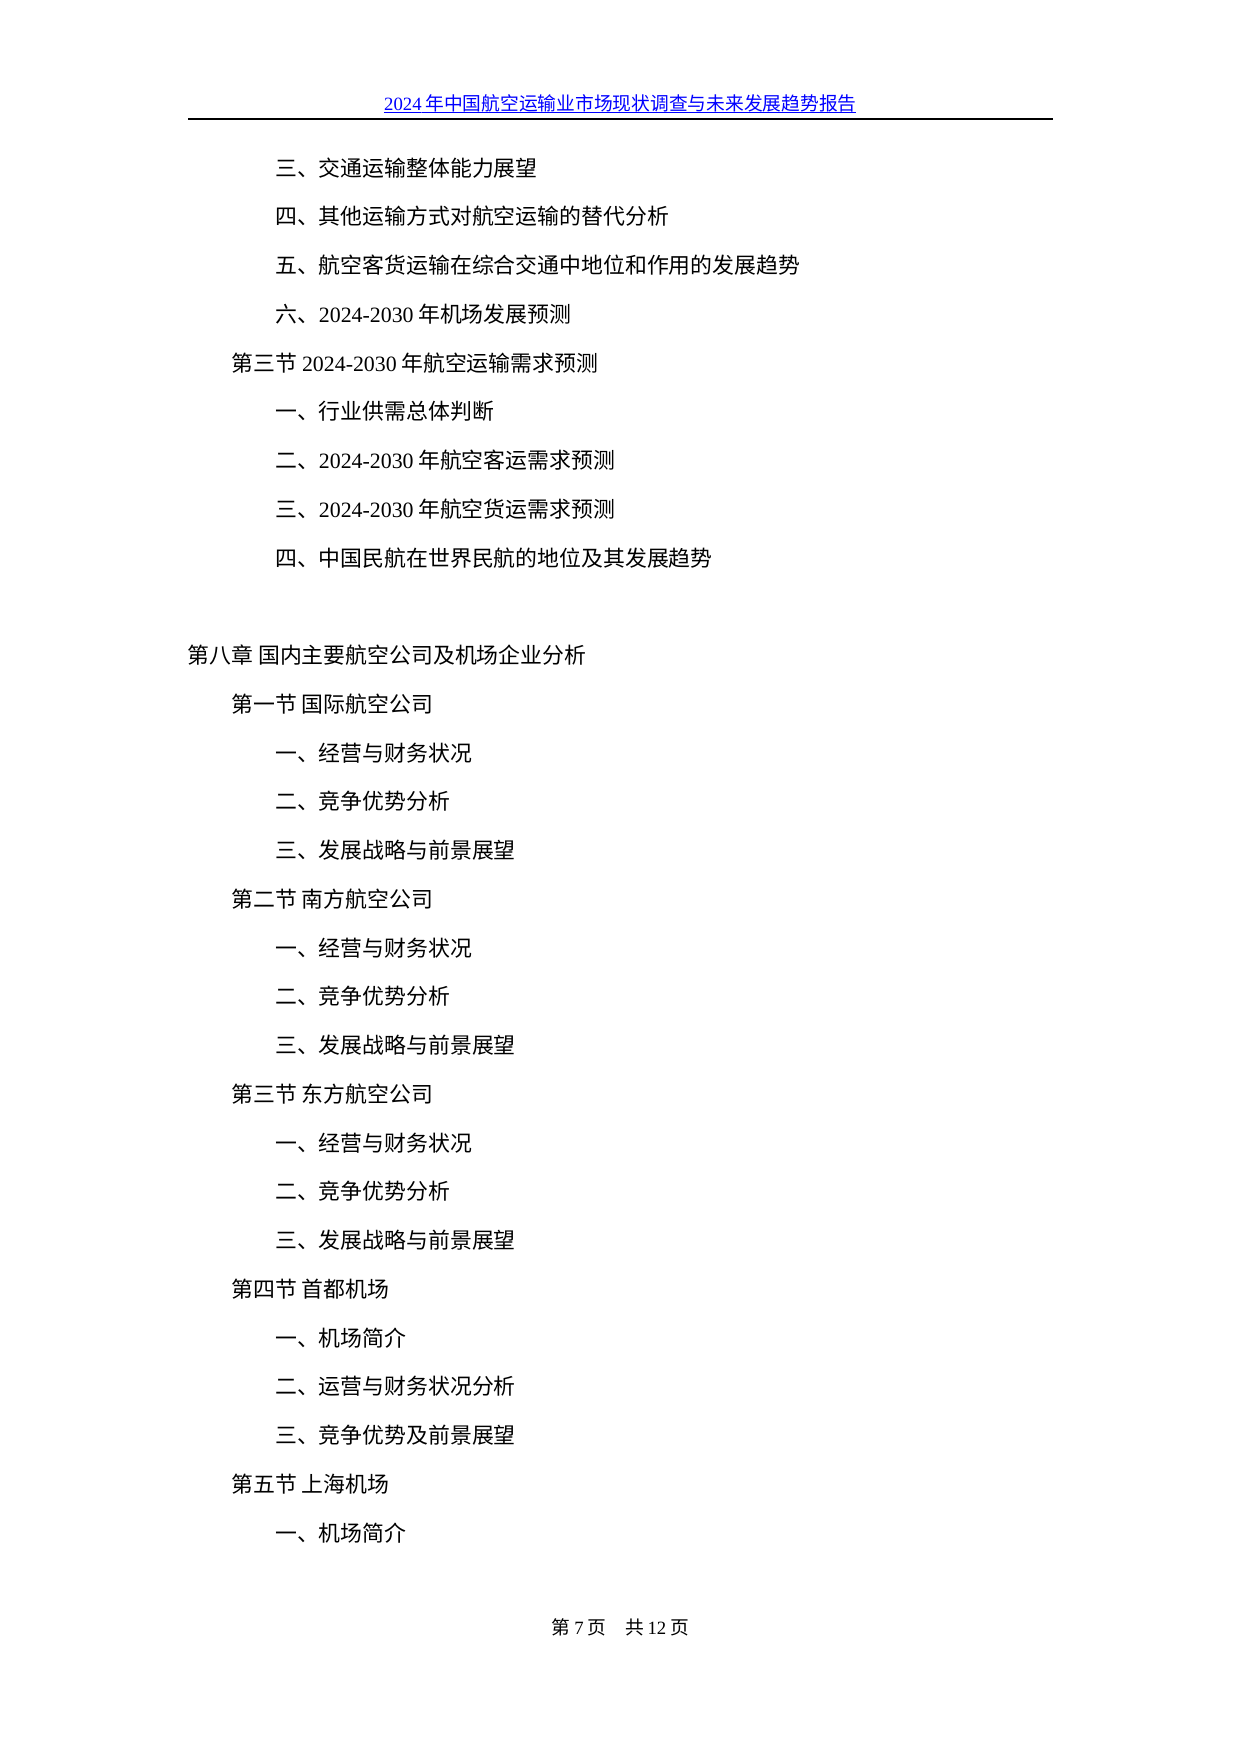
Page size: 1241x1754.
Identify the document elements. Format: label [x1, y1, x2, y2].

text [187, 150, 1053, 1548]
